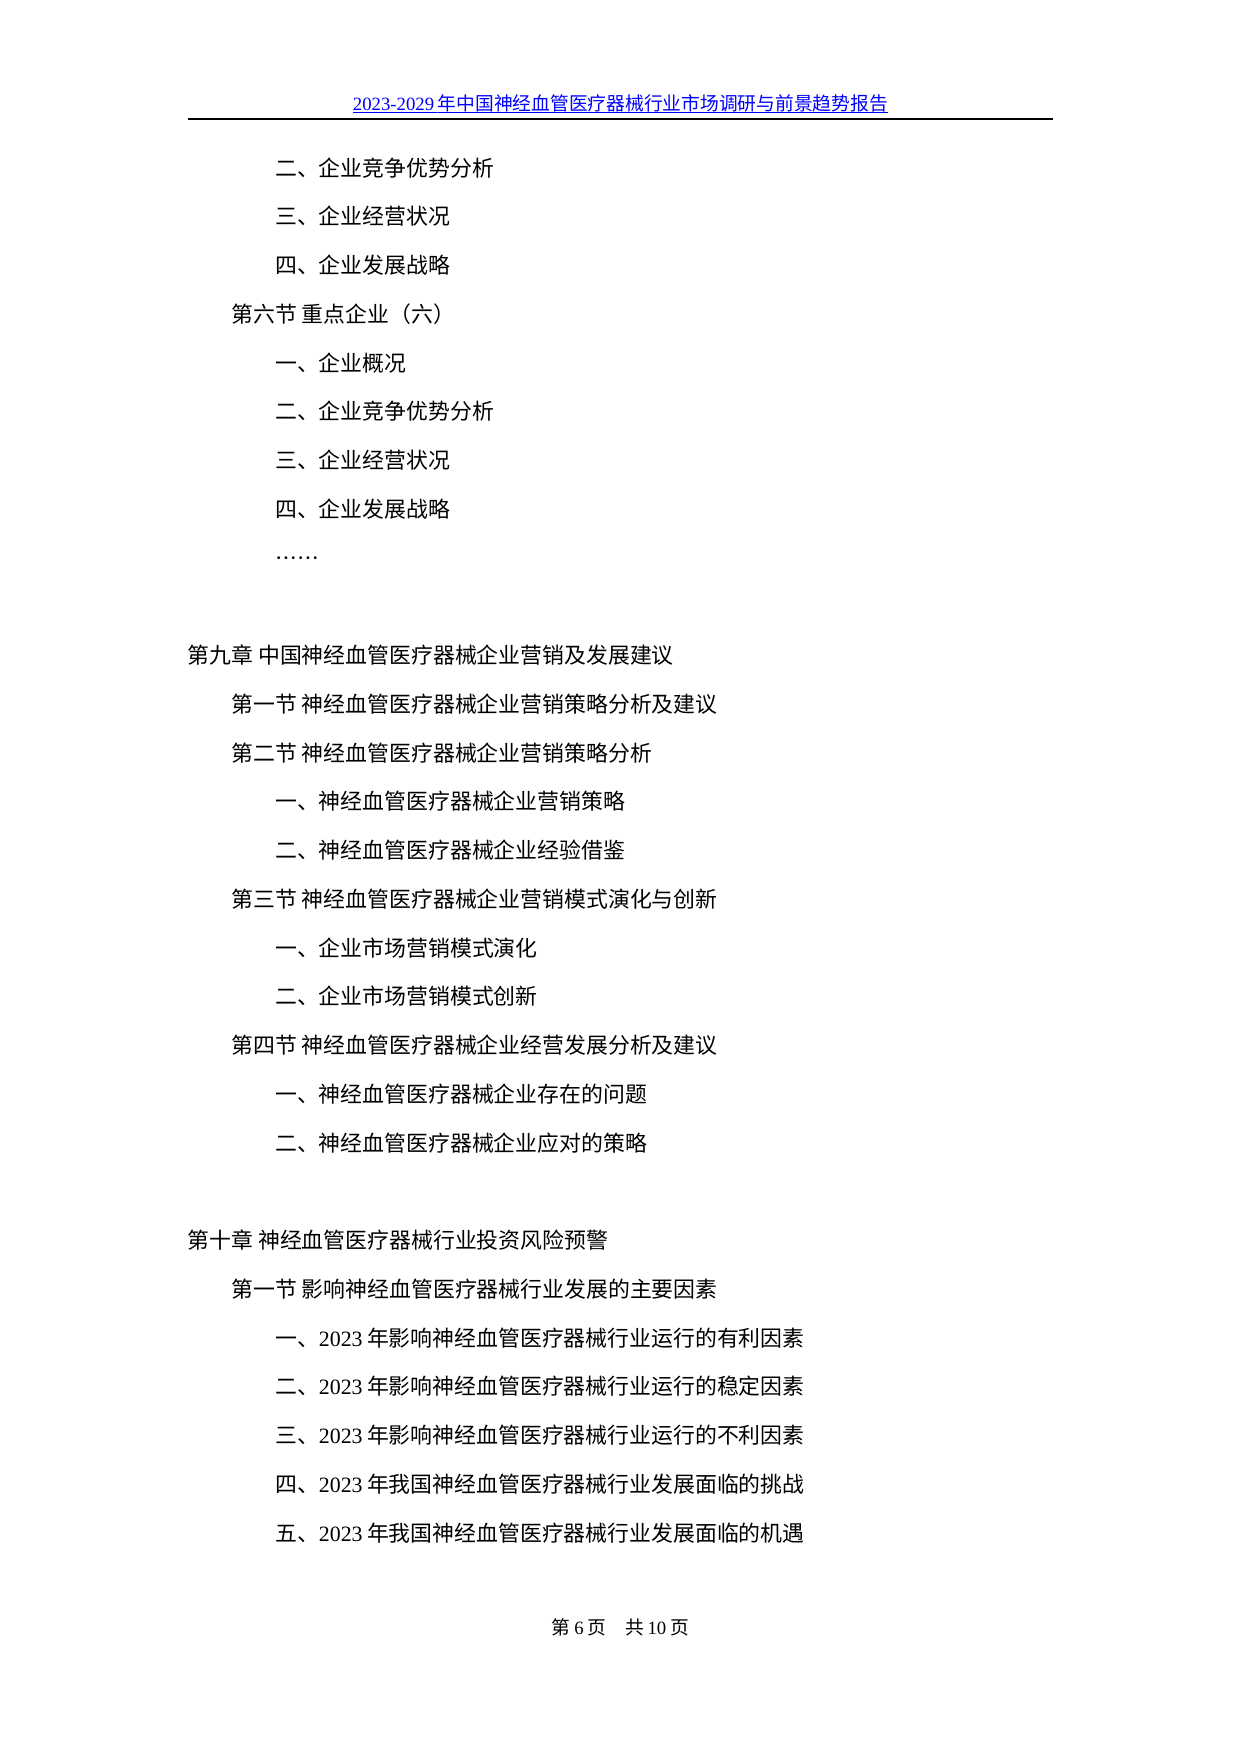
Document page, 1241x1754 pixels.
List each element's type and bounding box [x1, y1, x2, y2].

text [187, 150, 1053, 1548]
